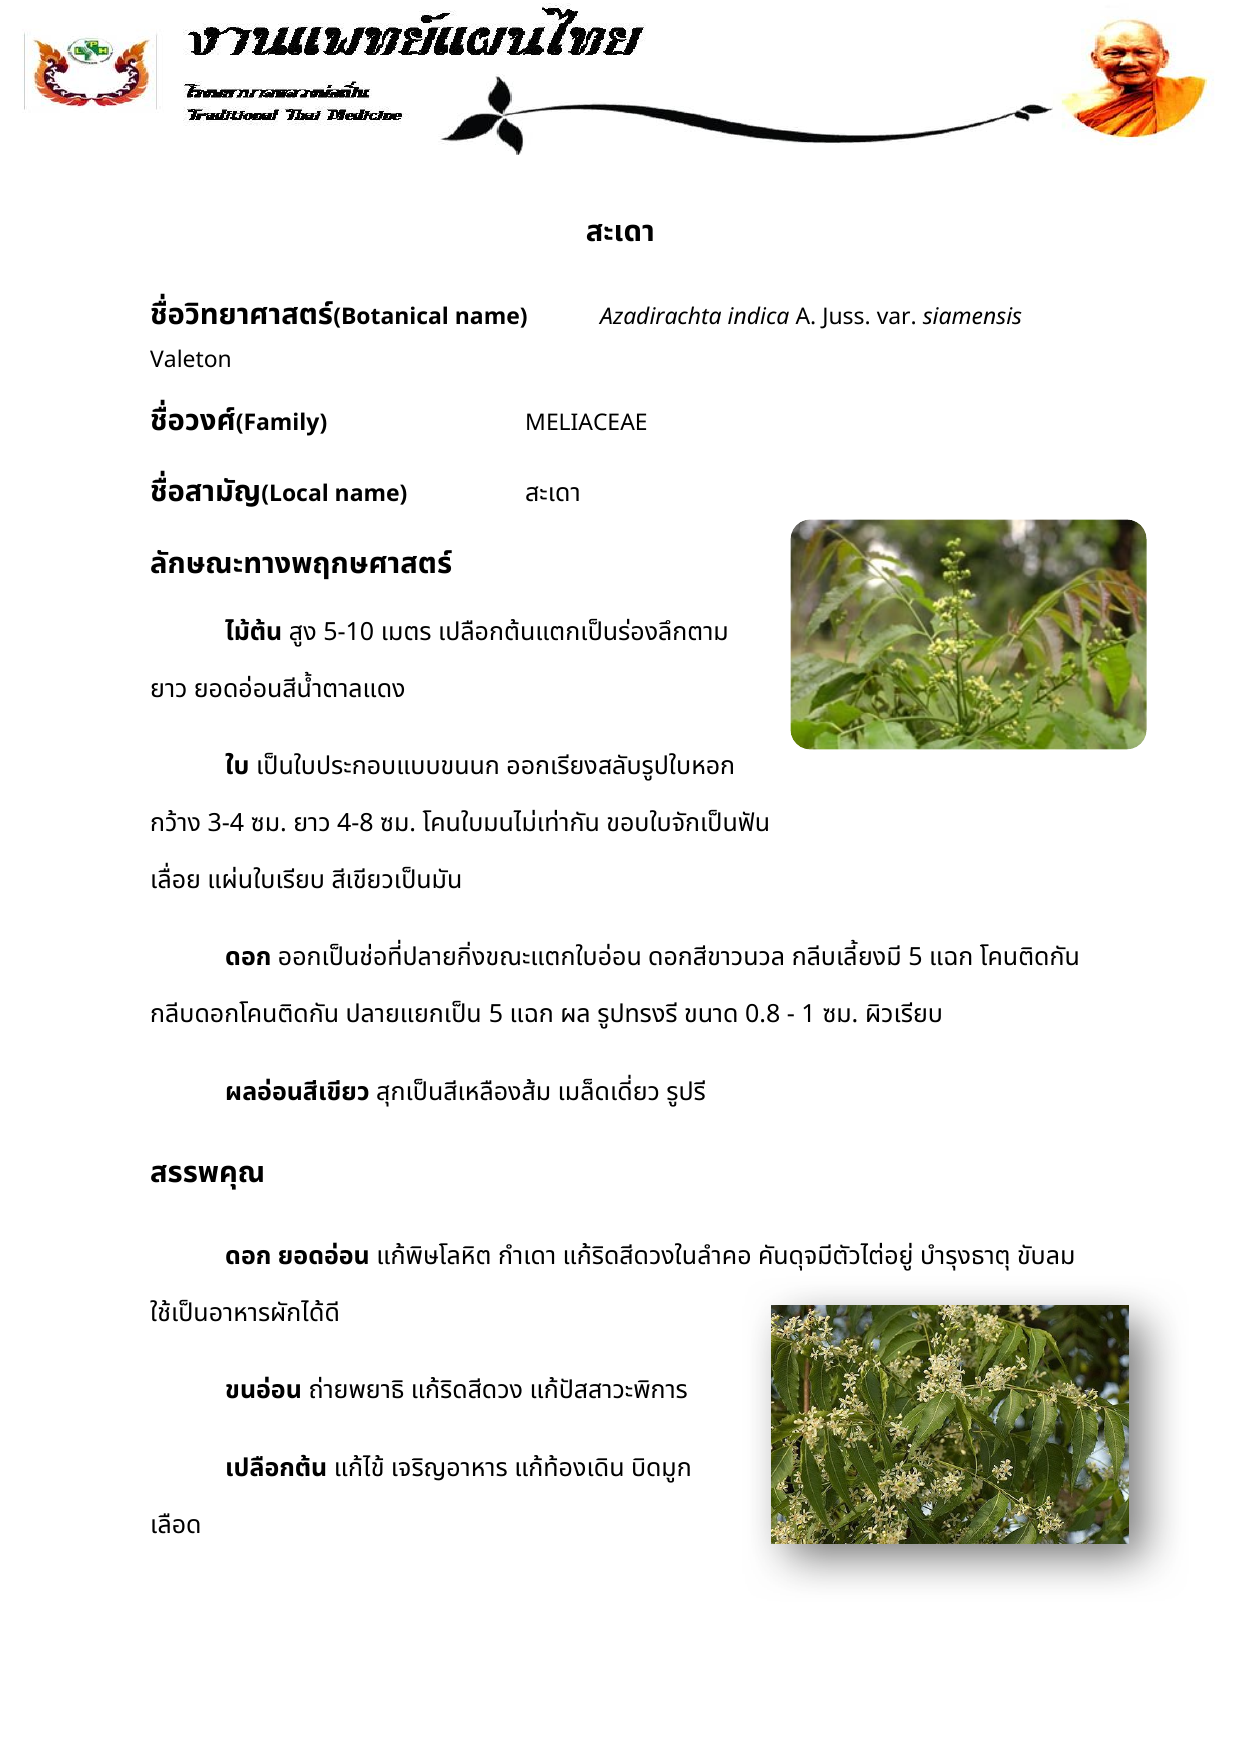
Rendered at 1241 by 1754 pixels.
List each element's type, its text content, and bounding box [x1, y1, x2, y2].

picture [790, 519, 1147, 750]
text เปลือกต้น แก้ไข้ เจริญอาหาร แก้ท้องเดิน บิดมูกเลือด [150, 1450, 1090, 1544]
text ผลอ่อนสีเขียว สุกเป็นสีเหลืองส้ม เมล็ดเดี่ยว รูปรี [150, 1074, 1090, 1112]
text ดอก ยอดอ่อน แก้พิษโลหิต กำเดา แก้ริดสีดวงในลำคอ คันดุจมีตัวไต่อยู่ บำรุงธาตุ ขับลม ใช้เป็นอาหารผักได้ดี [150, 1238, 1090, 1333]
text ไม้ต้น สูง 5-10 เมตร เปลือกต้นแตกเป็นร่องลึกตามยาว ยอดอ่อนสีน้ำตาลแดง [150, 614, 1090, 708]
text ชื่อวงศ์(Family) MELIACEAE [150, 399, 1090, 443]
text ใบ เป็นใบประกอบแบบขนนก ออกเรียงสลับรูปใบหอก กว้าง 3-4 ซม. ยาว 4-8 ซม. โคนใบมนไม่เท่ากัน ขอบใบจักเป็นฟันเลื่อย แผ่นใบเรียบ สีเขียวเป็นมัน [150, 748, 1090, 899]
text ขนอ่อน ถ่ายพยาธิ แก้ริดสีดวง แก้ปัสสาวะพิการ [150, 1372, 1090, 1410]
text ชื่อสามัญ(Local name) สะเดา [150, 471, 1090, 515]
text ชื่อวิทยาศาสตร์(Botanical name) Azadirachta indica A. Juss. var. siamensis Valeton [150, 294, 1090, 374]
picture [771, 1305, 1129, 1544]
text ลักษณะทางพฤกษศาสตร์ [150, 542, 1090, 586]
text สรรพคุณ [150, 1151, 1090, 1195]
text ดอก ออกเป็นช่อที่ปลายกิ่งขณะแตกใบอ่อน ดอกสีขาวนวล กลีบเลี้ยงมี 5 แฉก โคนติดกัน กลีบดอกโคนติดกัน ปลายแยกเป็น 5 แฉก ผล รูปทรงรี ขนาด 0.8 - 1 ซม. ผิวเรียบ [150, 939, 1090, 1034]
text สะเดา [150, 210, 1090, 254]
picture [4, 3, 1233, 155]
